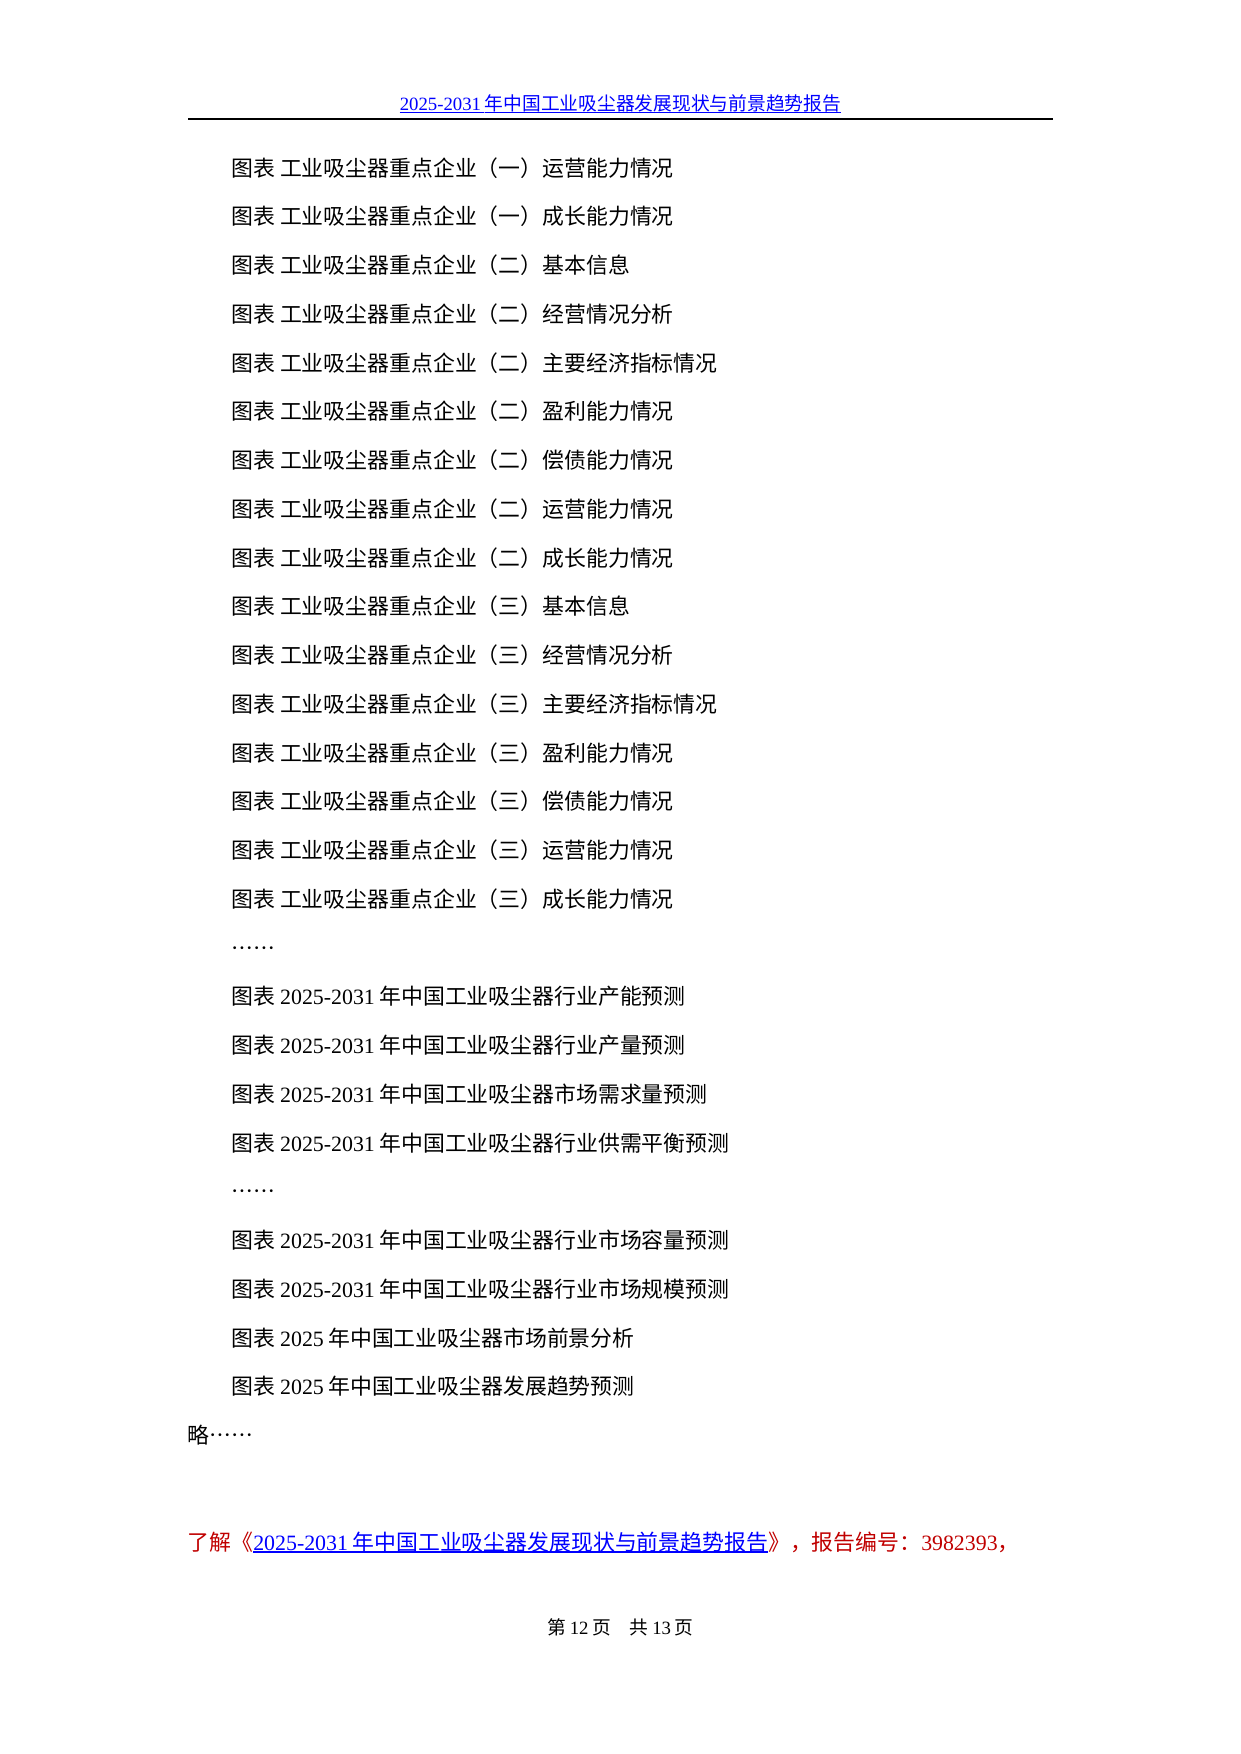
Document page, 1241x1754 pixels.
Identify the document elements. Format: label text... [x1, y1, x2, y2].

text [187, 150, 1053, 1450]
text 了解《2025-2031年中国工业吸尘器发展现状与前景趋势报告》，报告编号：3982393， [187, 1524, 1053, 1557]
